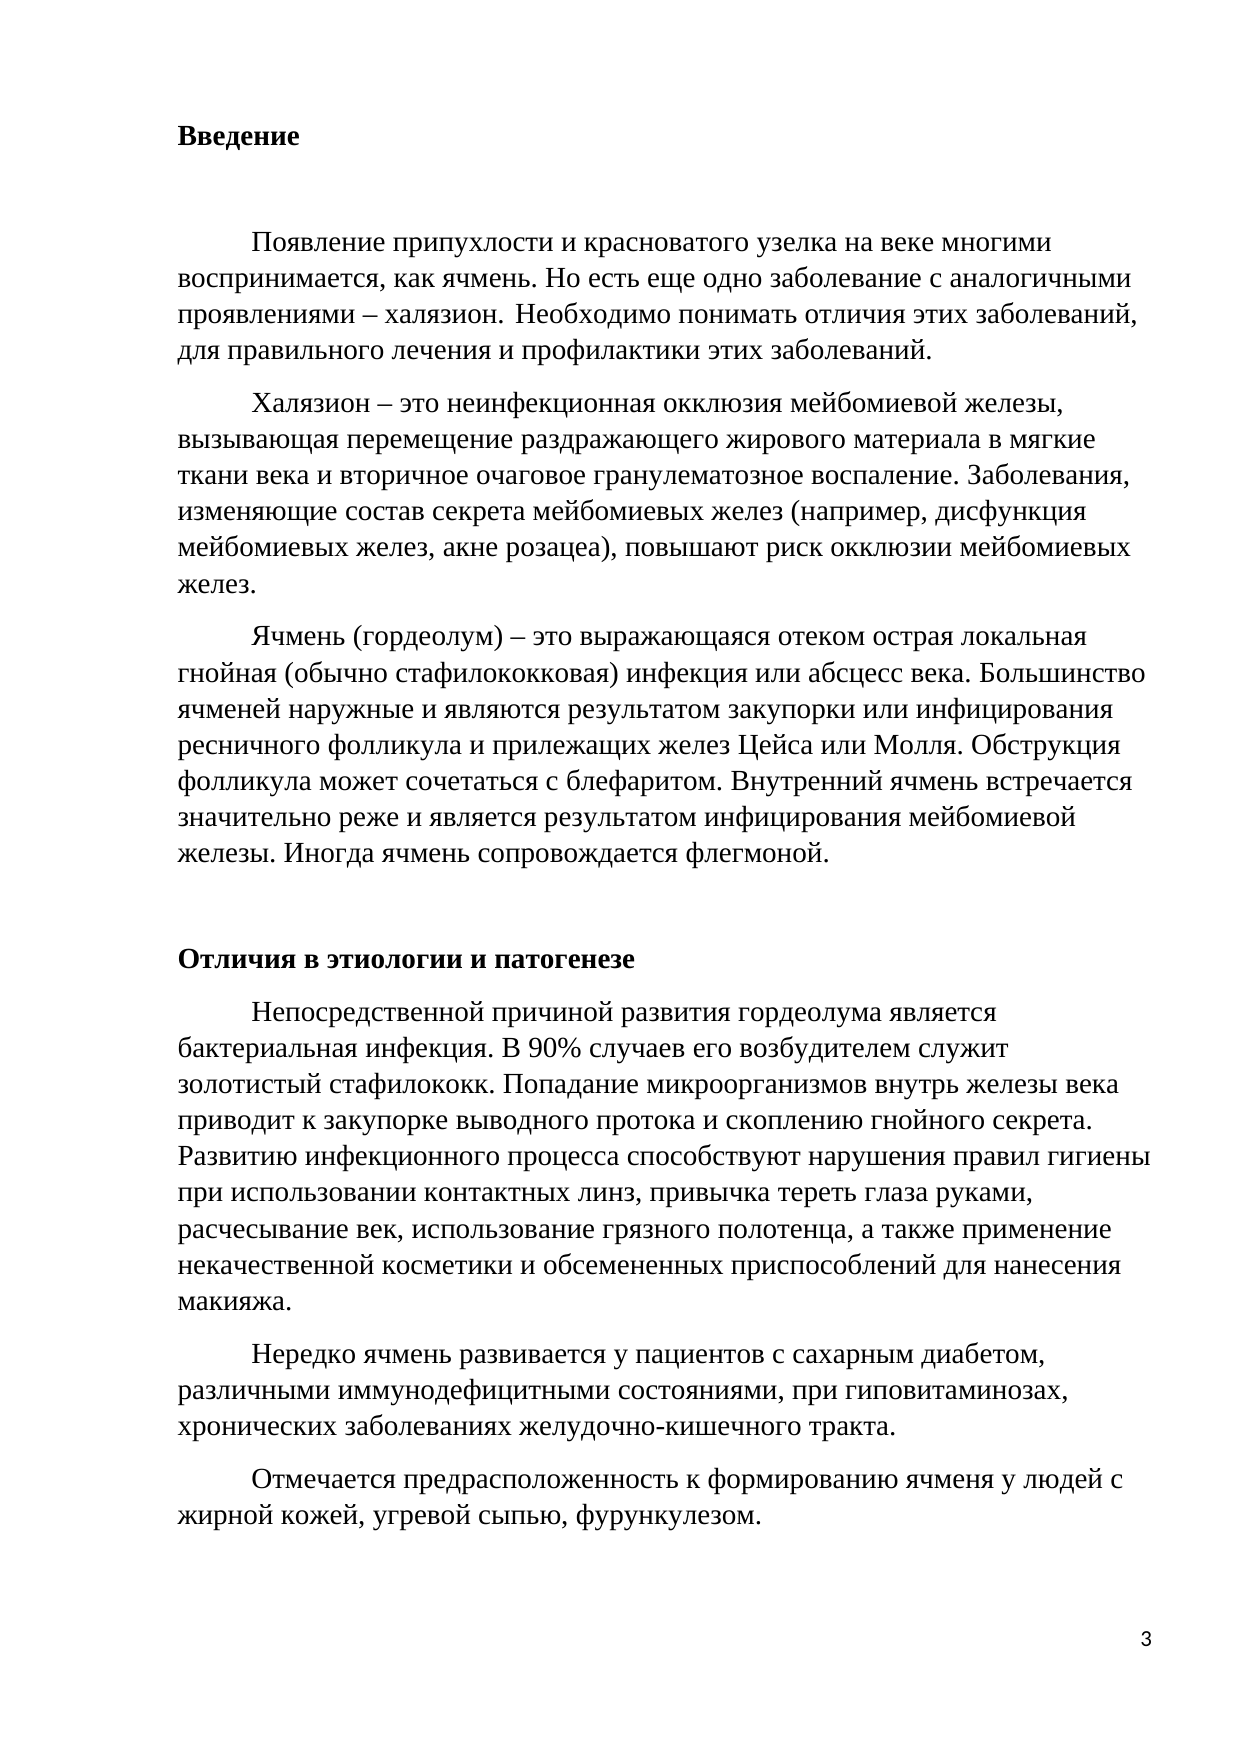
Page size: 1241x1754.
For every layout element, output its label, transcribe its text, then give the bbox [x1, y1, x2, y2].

text Нередко ячмень развивается у пациентов с сахарным диабетом, различными иммунодефицитными состояниями, при гиповитаминозах, хронических заболеваниях желудочно-кишечного тракта. [177, 1336, 1152, 1442]
text Ячмень (гордеолум) – это выражающаяся отеком острая локальная гнойная (обычно стафилококковая) инфекция или абсцесс века. Большинство ячменей наружные и являются результатом закупорки или инфицирования ресничного фолликула и прилежащих желез Цейса или Молля. Обструкция фолликула может сочетаться с блефаритом. Внутренний ячмень встречается значительно реже и является результатом инфицирования мейбомиевой железы. Иногда ячмень сопровождается флегмоной. [177, 618, 1152, 869]
text Введение [177, 118, 1152, 152]
text Халязион – это неинфекционная окклюзия мейбомиевой железы, вызывающая перемещение раздражающего жирового материала в мягкие ткани века и вторичное очаговое гранулематозное воспаление. Заболевания, изменяющие состав секрета мейбомиевых желез (например, дисфункция мейбомиевых желез, акне розацеа), повышают риск окклюзии мейбомиевых желез. [177, 385, 1152, 599]
text Отмечается предрасположенность к формированию ячменя у людей с жирной кожей, угревой сыпью, фурункулезом. [177, 1461, 1152, 1531]
text Отличия в этиологии и патогенезе [177, 941, 1152, 974]
text Появление припухлости и красноватого узелка на веке многими воспринимается, как ячмень. Но есть еще одно заболевание с аналогичными проявлениями – халязион. Необходимо понимать отличия этих заболеваний, для правильного лечения и профилактики этих заболеваний. [177, 224, 1152, 366]
text Непосредственной причиной развития гордеолума является бактериальная инфекция. В 90% случаев его возбудителем служит золотистый стафилококк. Попадание микроорганизмов внутрь железы века приводит к закупорке выводного протока и скоплению гнойного секрета. Развитию инфекционного процесса способствуют нарушения правил гигиены при использовании контактных линз, привычка тереть глаза руками, расчесывание век, использование грязного полотенца, а также применение некачественной косметики и обсемененных приспособлений для нанесения макияжа. [177, 994, 1152, 1317]
